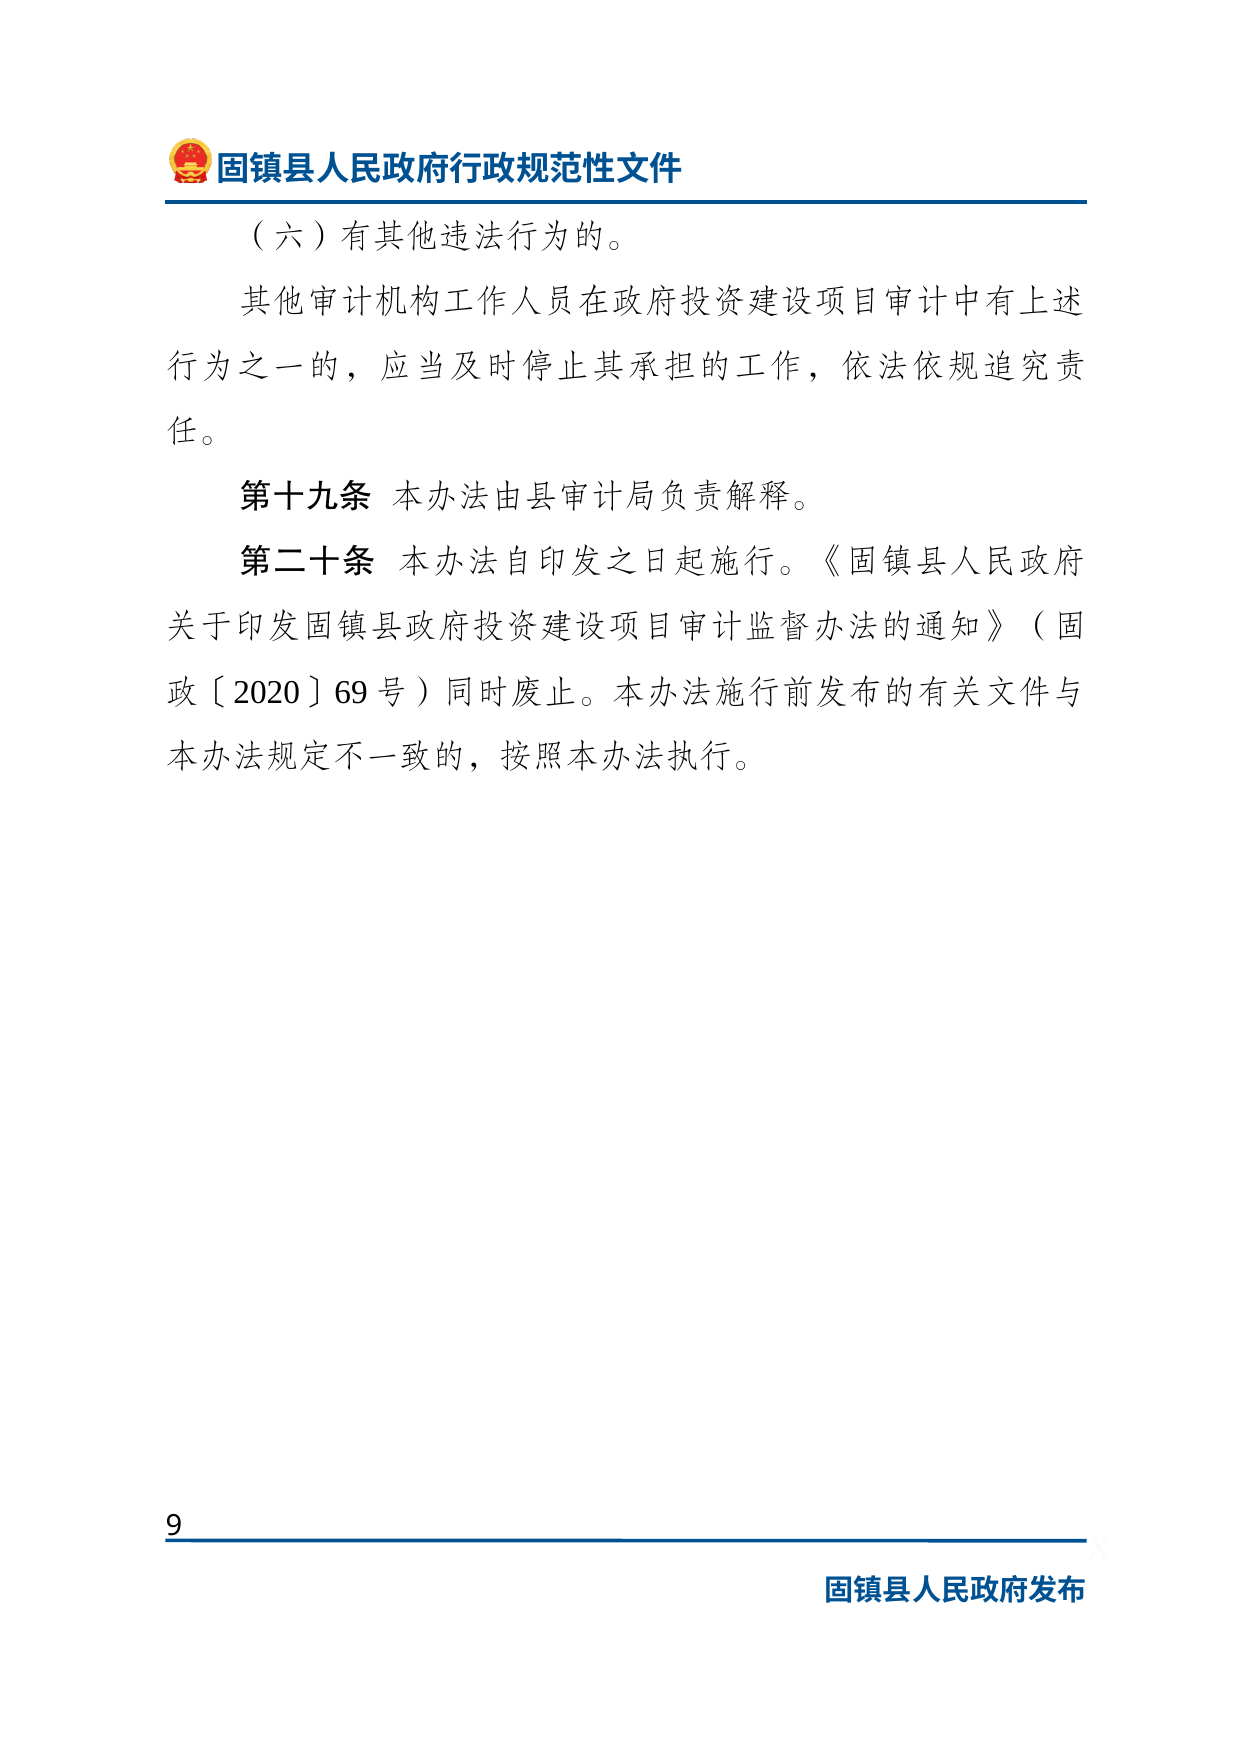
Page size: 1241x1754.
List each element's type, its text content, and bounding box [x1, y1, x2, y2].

text （六）有其他违法行为的。 [165, 204, 1087, 269]
text 其他审计机构工作人员在政府投资建设项目审计中有上述行为之一的，应当及时停止其承担的工作，依法依规追究责任。 [165, 269, 1087, 464]
picture [165, 136, 216, 187]
text 第十九条 本办法由县审计局负责解释。 [165, 464, 1087, 529]
text 第二十条 本办法自印发之日起施行。《固镇县人民政府关于印发固镇县政府投资建设项目审计监督办法的通知》（固政〔2020〕69号）同时废止。本办法施行前发布的有关文件与本办法规定不一致的，按照本办法执行。 [165, 529, 1087, 789]
